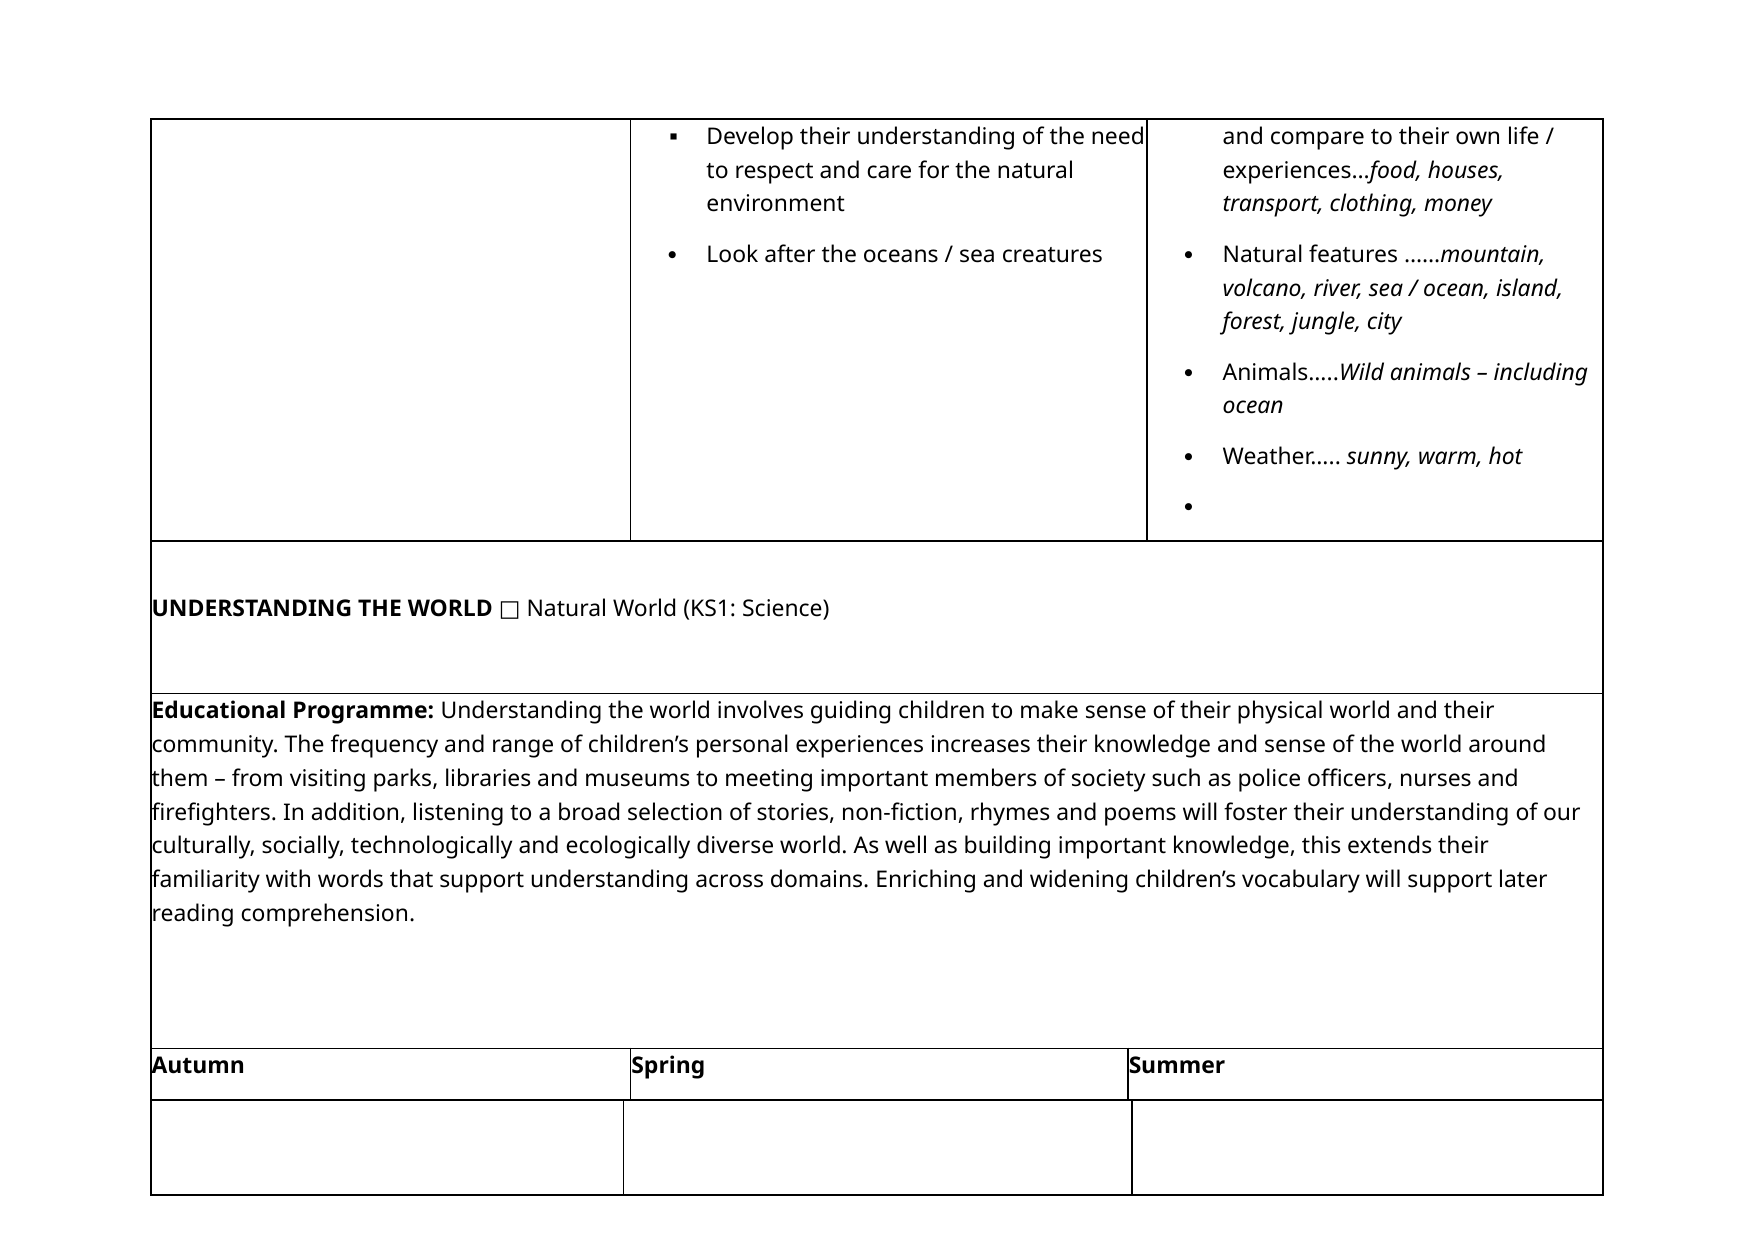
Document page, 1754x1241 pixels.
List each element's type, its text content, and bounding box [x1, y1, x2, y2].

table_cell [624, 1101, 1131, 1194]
table_cell Spring [631, 1049, 1127, 1099]
table_cell Summer [1129, 1049, 1602, 1099]
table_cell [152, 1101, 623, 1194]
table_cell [631, 120, 1146, 540]
table_cell UNDERSTANDING THE WORLD □ Natural World (KS1: Science) [152, 542, 1602, 693]
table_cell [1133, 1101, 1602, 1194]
table_cell Autumn [152, 1049, 630, 1099]
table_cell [152, 120, 630, 540]
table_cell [1148, 120, 1602, 540]
table_cell Educational Programme: Understanding the world involves guiding children to make sense of their physical world and their community. The frequency and range of children’s personal experiences increases their knowledge and sense of the world around them – from visiting parks, libraries and museums to meeting important members of society such as police officers, nurses and firefighters. In addition, listening to a broad selection of stories, non-fiction, rhymes and poems will foster their understanding of our culturally, socially, technologically and ecologically diverse world. As well as building important knowledge, this extends their familiarity with words that support understanding across domains. Enriching and widening children’s vocabulary will support later reading comprehension. [152, 694, 1602, 1047]
